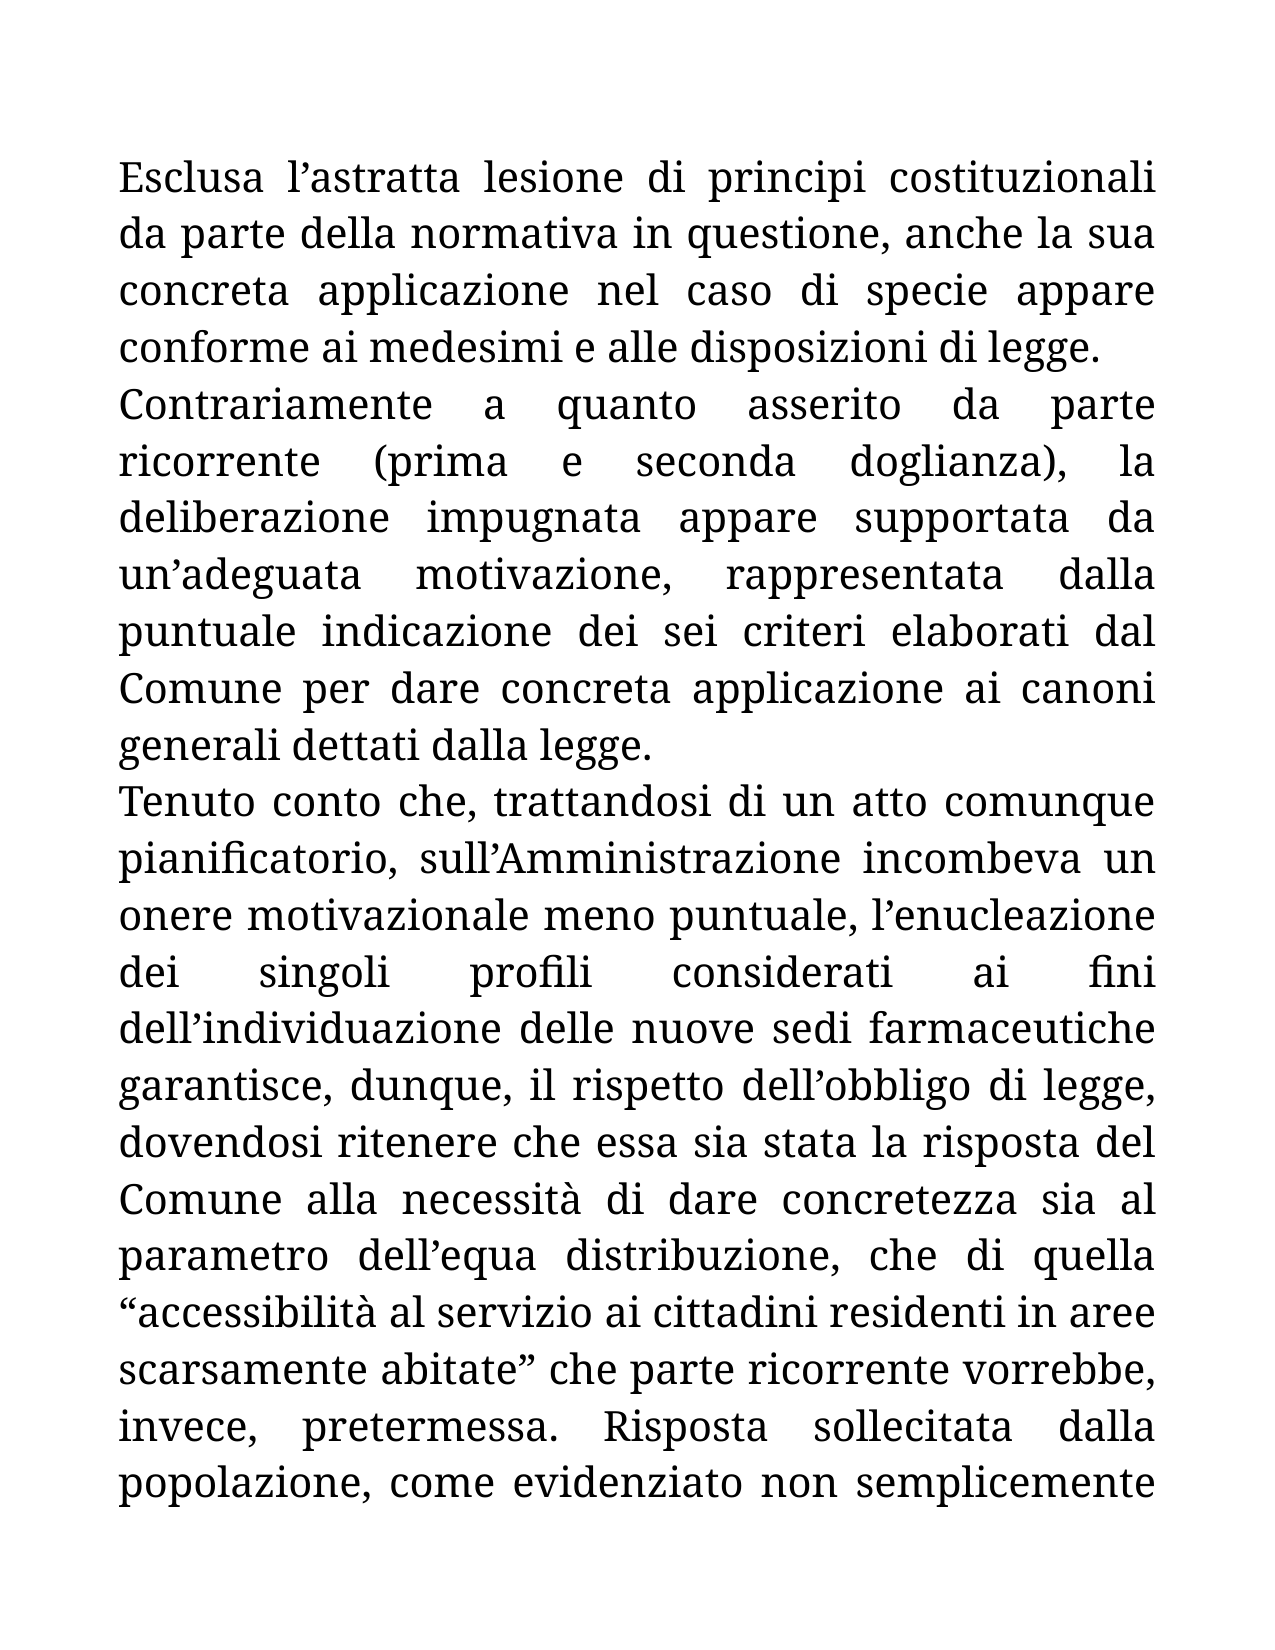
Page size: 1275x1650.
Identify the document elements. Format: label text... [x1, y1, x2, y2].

text Contrariamente a quanto asserito da parte ricorrente (prima e seconda doglianza), la deliberazione impugnata appare supportata da un’adeguata motivazione, rappresentata dalla puntuale indicazione dei sei criteri elaborati dal Comune per dare concreta applicazione ai canoni generali dettati dalla legge. [118, 375, 1157, 772]
text Esclusa l’astratta lesione di principi costituzionali da parte della normativa in questione, anche la sua concreta applicazione nel caso di specie appare conforme ai medesimi e alle disposizioni di legge. [118, 148, 1157, 375]
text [118, 772, 1157, 1510]
